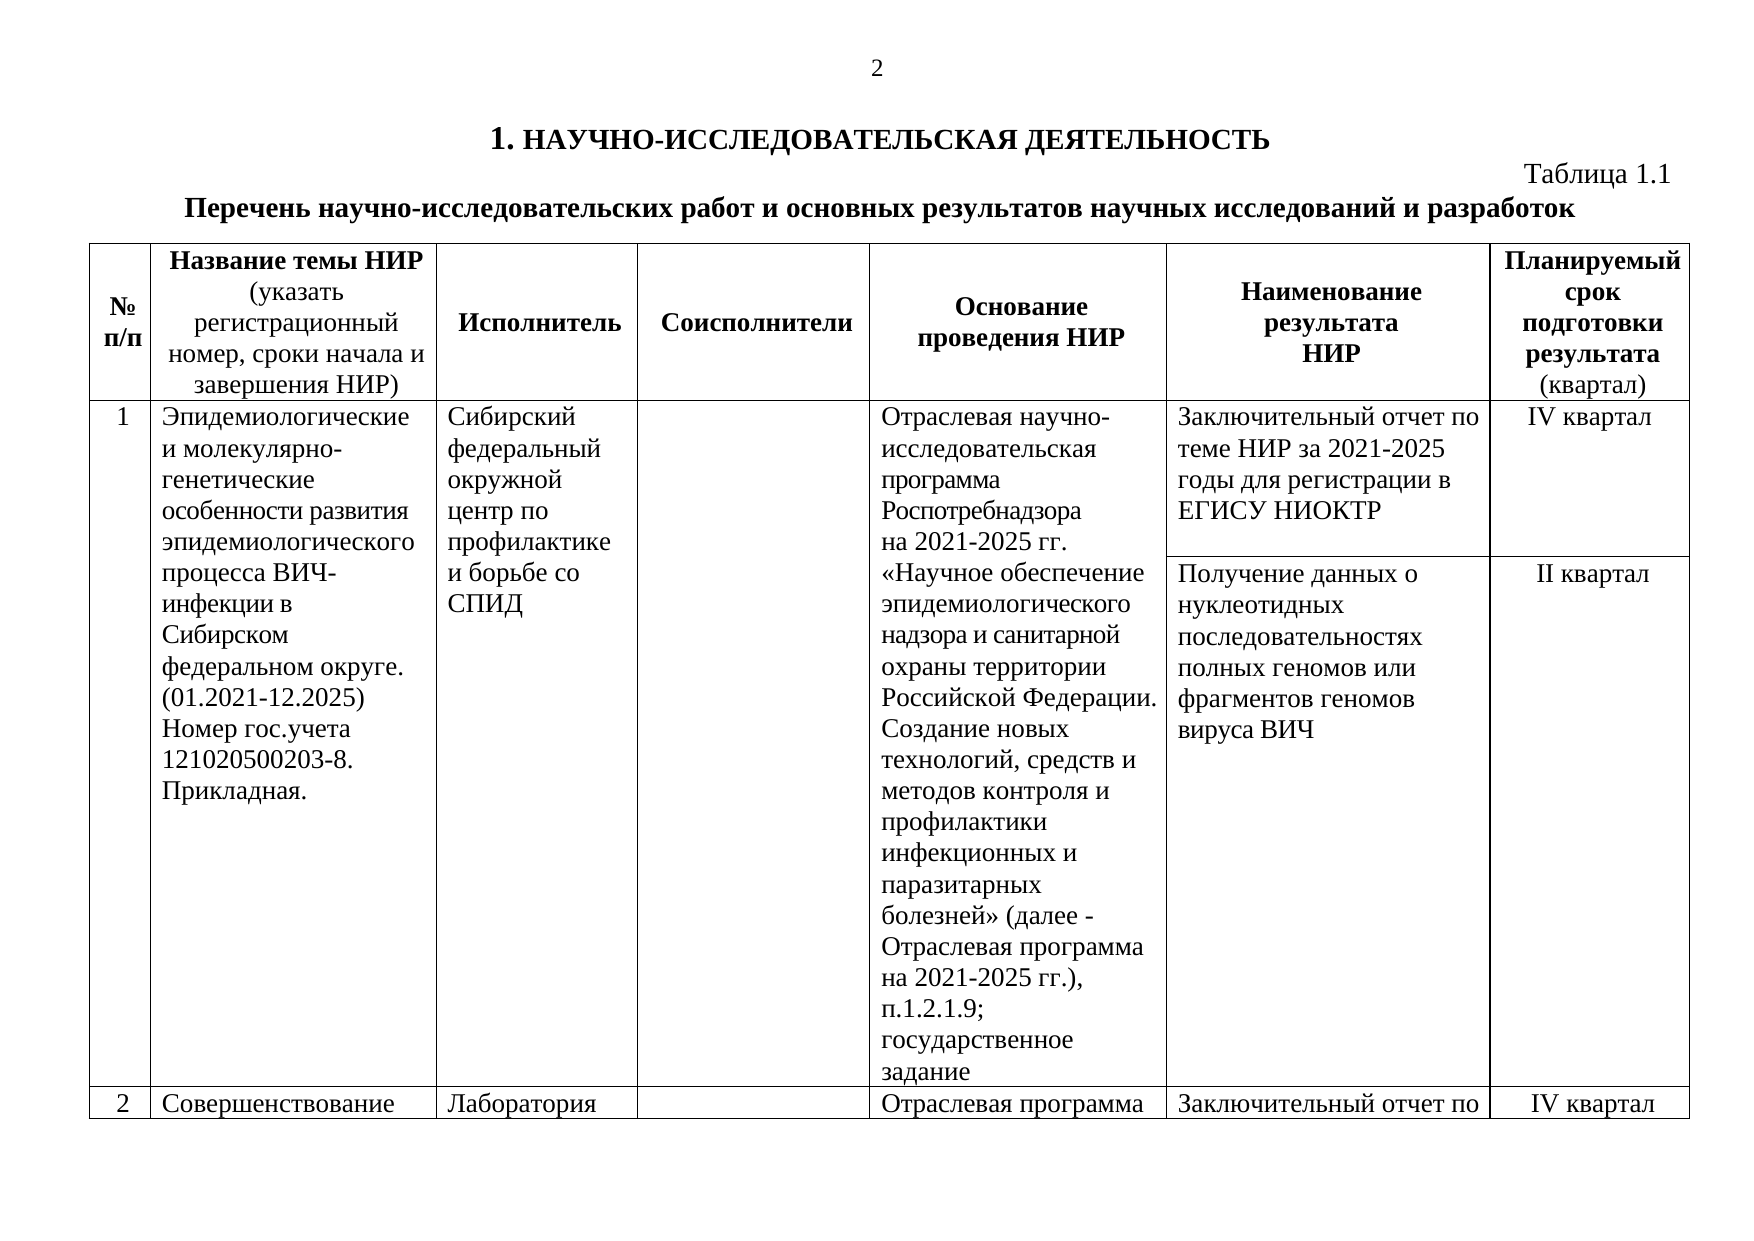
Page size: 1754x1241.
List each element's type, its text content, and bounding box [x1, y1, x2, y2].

text Таблица 1.1 [89, 156, 1672, 190]
table_cell II квартал [1491, 557, 1689, 1086]
table_cell 2 [90, 1087, 150, 1118]
table_cell Сибирский федеральный окружной центр по профилактике и борьбе со СПИД [437, 401, 637, 1086]
table_cell Заключительный отчет по теме НИР за 2021-2025 годы для регистрации в ЕГИСУ НИОКТР [1167, 401, 1489, 556]
table_cell Лаборатория экологии и эпидемиологии бешенства отдела природно-очаговых вирусных инфекций [437, 1087, 637, 1118]
table_header Основание проведения НИР [870, 244, 1166, 399]
table_cell 1 [90, 401, 150, 1086]
text Перечень научно-исследовательских работ и основных результатов научных исследований и разработок [89, 190, 1672, 223]
table_header Исполнитель [437, 244, 637, 399]
table_cell Получение данных о нуклеотидных последовательностях полных геномов или фрагментов геномов вируса ВИЧ [1167, 557, 1489, 1086]
table_header Планируемый срок подготовки результата (квартал) [1491, 244, 1689, 399]
table_cell IV квартал [1491, 1087, 1689, 1118]
text 1. НАУЧНО-ИССЛЕДОВАТЕЛЬСКАЯ ДЕЯТЕЛЬНОСТЬ [89, 118, 1672, 156]
table_header № п/п [90, 244, 150, 399]
table_cell Эпидемиологические и молекулярно-генетические особенности развития эпидемиологического процесса ВИЧ-инфекции в Сибирском федеральном округе. (01.2021-12.2025) Номер гос.учета 121020500203-8. Прикладная. [151, 401, 436, 1086]
table_header Название темы НИР (указать регистрационный номер, сроки начала и завершения НИР) [151, 244, 436, 399]
table_cell [638, 1087, 869, 1118]
table_header Наименование результата НИР [1167, 244, 1489, 399]
table_cell Отраслевая научно-исследовательская программа Роспотребнадзора на 2021-2025 гг. «Научное обеспечение эпидемиологического надзора и санитарной охраны территории Российской Федерации. Создание новых технологий, средств и методов контроля и профилактики инфекционных и паразитарных болезней» (далее - Отраслевая программа на 2021-2025 гг.), п.1.2.1.9; государственное задание [870, 401, 1166, 1086]
table_cell Заключительный отчет по теме НИР за 2021-2025 годы для регистрации в ЕГИСУ НИОКТР [1167, 1087, 1489, 1118]
table_cell Отраслевая программа на 2021-2025 гг., п.2.1.3., государственное задание [870, 1087, 1166, 1118]
table_cell IV квартал [1491, 401, 1689, 556]
table_cell [638, 401, 869, 1086]
table_header Соисполнители [638, 244, 869, 399]
